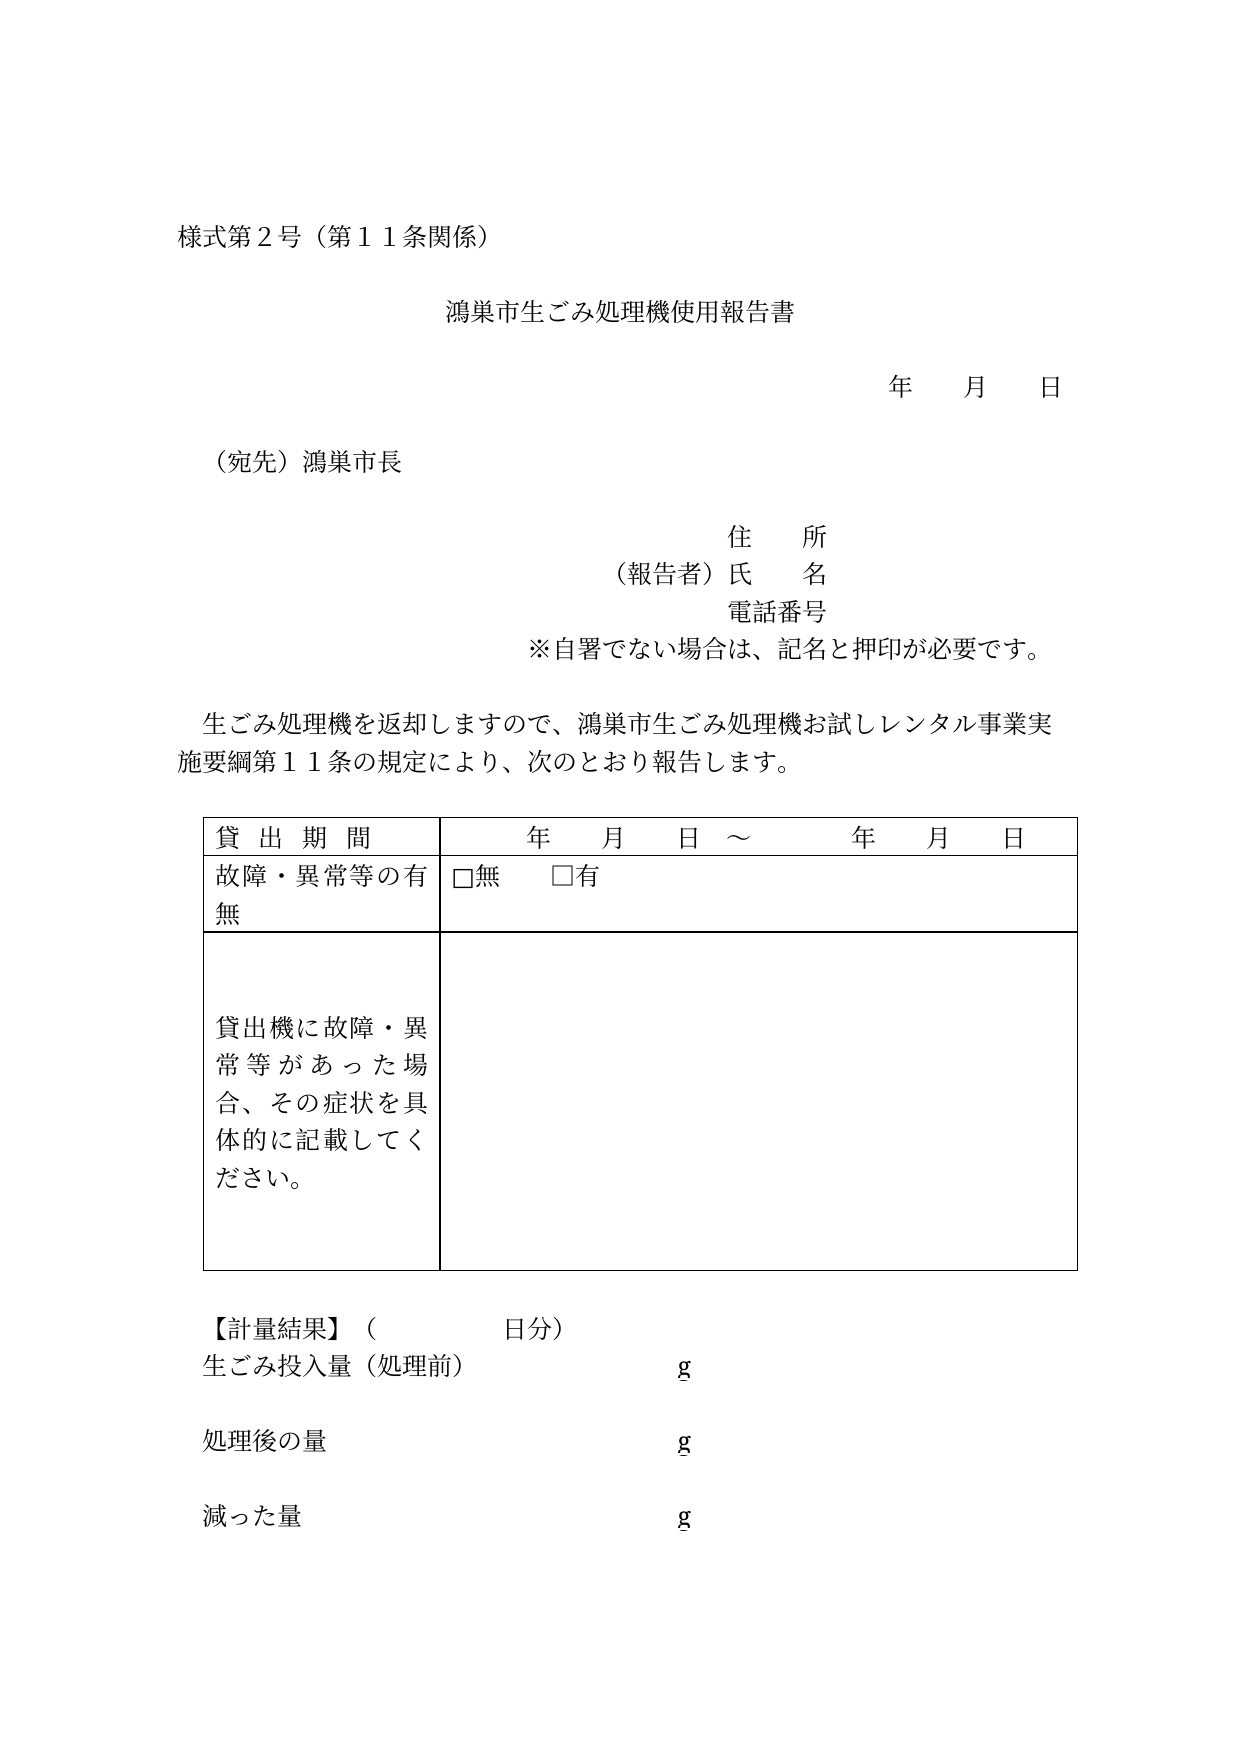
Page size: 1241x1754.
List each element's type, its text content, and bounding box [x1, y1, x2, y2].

text 処理後の量 g [177, 1421, 1063, 1459]
table_cell □無 □有 [441, 856, 1077, 931]
table_cell 貸出機に故障・異常等があった場合、その症状を具体的に記載してください。 [204, 933, 439, 1270]
text 【計量結果】（ 日分） [177, 1309, 1063, 1346]
text 電話番号 [177, 592, 1063, 629]
table_cell [441, 933, 1077, 1270]
text （報告者）氏 名 [177, 554, 1063, 592]
title 様式第２号（第１１条関係） [177, 217, 1063, 254]
title 年 月 日 [177, 367, 1063, 404]
text ※自署でない場合は、記名と押印が必要です。 [177, 629, 1063, 667]
text 生ごみ投入量（処理前） g [177, 1346, 1063, 1384]
text 生ごみ処理機を返却しますので、鴻巣市生ごみ処理機お試しレンタル事業実施要綱第１１条の規定により、次のとおり報告します。 [177, 704, 1063, 779]
text （宛先）鴻巣市長 [177, 442, 1063, 479]
table_cell 故障・異常等の有無 [204, 856, 439, 931]
text 減った量 g [177, 1496, 1063, 1534]
text 住 所 [177, 517, 1063, 554]
table_header 年 月 日 ～ 年 月 日 [441, 818, 1077, 855]
table_header 貸出期間 [204, 818, 439, 855]
title 鴻巣市生ごみ処理機使用報告書 [177, 292, 1063, 329]
